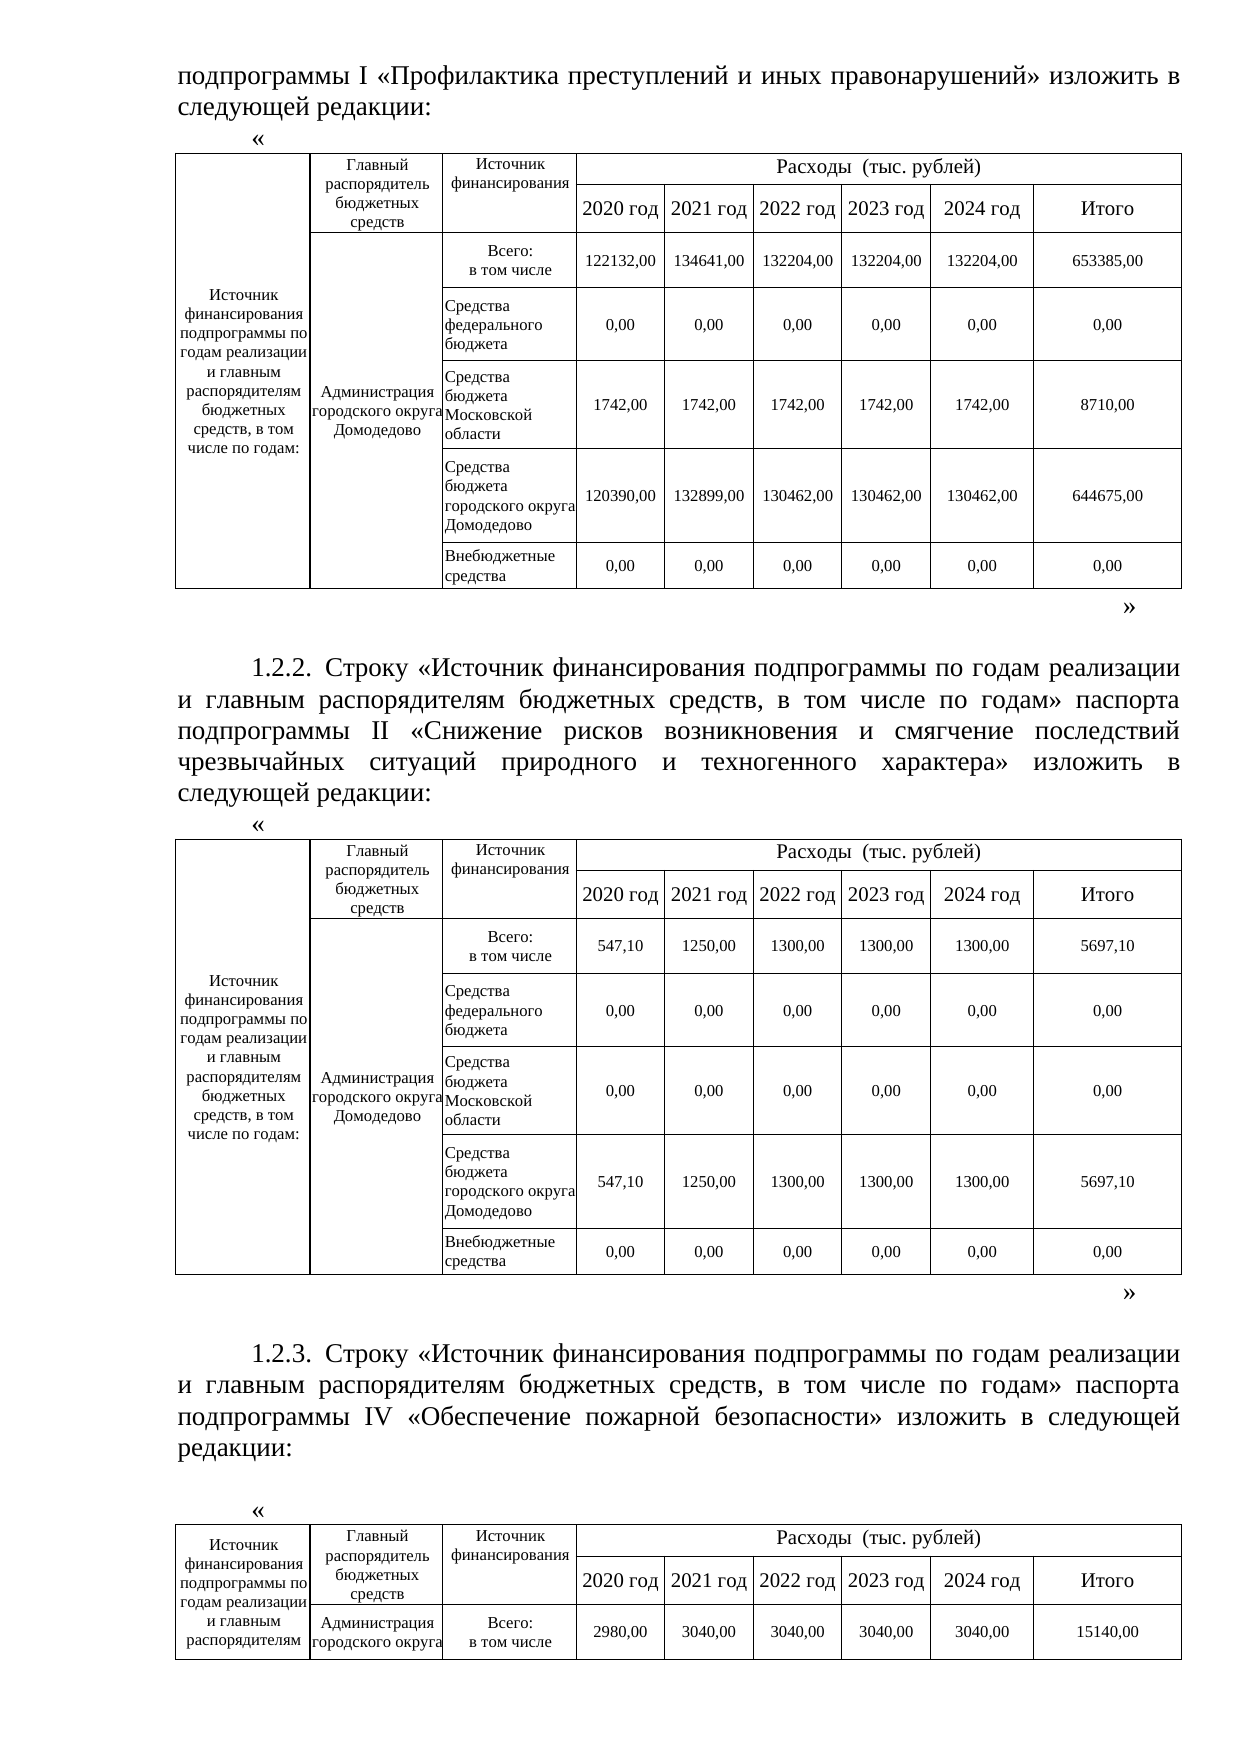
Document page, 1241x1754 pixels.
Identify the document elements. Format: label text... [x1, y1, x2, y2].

table_cell 130462,00 [754, 449, 841, 542]
table_cell 0,00 [665, 543, 753, 588]
table_cell Администрация городского округа Домодедово [311, 919, 442, 1274]
table_cell Внебюджетные средства [443, 543, 576, 588]
table_cell 15140,00 [1034, 1605, 1181, 1658]
table_cell 2023 год [842, 1557, 930, 1604]
table_header Источник финансирования подпрограммы по годам реализации и главным распорядителям бюджетных средств, в том числе по годам: [176, 1525, 309, 1658]
table_cell 2022 год [754, 185, 841, 232]
table_header Источник финансирования [443, 154, 576, 232]
list Строку «Источник финансирования подпрограммы по годам реализации и главным распорядителям бюджетных средств, в том числе по годам» паспорта подпрограммы IV «Обеспечение пожарной безопасности» изложить в следующей редакции: [177, 1337, 1181, 1462]
table_cell 0,00 [577, 1229, 664, 1274]
table_cell Средства бюджета городского округа Домодедово [443, 449, 576, 542]
table_cell 547,10 [577, 1135, 664, 1227]
table_cell 8710,00 [1034, 361, 1181, 448]
table_header Расходы (тыс. рублей) [577, 154, 1181, 184]
table_cell 2021 год [665, 185, 753, 232]
table_header Источник финансирования подпрограммы по годам реализации и главным распорядителям бюджетных средств, в том числе по годам: [176, 154, 309, 588]
table_cell 1250,00 [665, 1135, 753, 1227]
table_cell 0,00 [577, 543, 664, 588]
table_cell 547,10 [577, 919, 664, 973]
text « [177, 1493, 1181, 1524]
table_cell Всего: в том числе [443, 1605, 576, 1658]
table_cell 2024 год [931, 1557, 1033, 1604]
table_cell Всего: в том числе [443, 919, 576, 973]
table_cell 0,00 [754, 543, 841, 588]
table_cell 0,00 [577, 288, 664, 360]
table_cell 2022 год [754, 1557, 841, 1604]
table_cell 122132,00 [577, 233, 664, 287]
table_cell 2980,00 [577, 1605, 664, 1658]
table_cell 2024 год [931, 871, 1033, 918]
table_cell 2023 год [842, 185, 930, 232]
table_cell 0,00 [931, 288, 1033, 360]
table_cell 0,00 [931, 1047, 1033, 1134]
table_header Источник финансирования подпрограммы по годам реализации и главным распорядителям бюджетных средств, в том числе по годам: [176, 840, 309, 1274]
table_cell 0,00 [842, 543, 930, 588]
table_cell 1300,00 [842, 1135, 930, 1227]
table_cell 130462,00 [842, 449, 930, 542]
table_cell 1742,00 [665, 361, 753, 448]
table_cell 1300,00 [931, 1135, 1033, 1227]
table_cell 1250,00 [665, 919, 753, 973]
table_cell 0,00 [1034, 1229, 1181, 1274]
table_cell 2022 год [754, 871, 841, 918]
table_cell 0,00 [577, 974, 664, 1046]
table_cell 1742,00 [577, 361, 664, 448]
table_cell Внебюджетные средства [443, 1229, 576, 1274]
table_cell 1300,00 [754, 919, 841, 973]
table_cell 644675,00 [1034, 449, 1181, 542]
table_cell Итого [1034, 871, 1181, 918]
table_cell 1742,00 [931, 361, 1033, 448]
table_cell 132204,00 [754, 233, 841, 287]
text » [177, 1275, 1181, 1306]
table_cell Средства федерального бюджета [443, 288, 576, 360]
table_cell 134641,00 [665, 233, 753, 287]
table_cell 1300,00 [931, 919, 1033, 973]
table_cell Всего: в том числе [443, 233, 576, 287]
table_cell 2020 год [577, 185, 664, 232]
table_cell 0,00 [665, 1047, 753, 1134]
table_header Источник финансирования [443, 840, 576, 918]
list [177, 59, 1181, 121]
table_cell 0,00 [842, 1229, 930, 1274]
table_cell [311, 1605, 442, 1658]
list Строку «Источник финансирования подпрограммы по годам реализации и главным распорядителям бюджетных средств, в том числе по годам» паспорта подпрограммы II «Снижение рисков возникновения и смягчение последствий чрезвычайных ситуаций природного и техногенного характера» изложить в следующей редакции: [177, 652, 1181, 807]
table_cell 1300,00 [842, 919, 930, 973]
table_cell 0,00 [1034, 543, 1181, 588]
table_cell 3040,00 [665, 1605, 753, 1658]
table_header Источник финансирования [443, 1525, 576, 1604]
table_cell 3040,00 [842, 1605, 930, 1658]
table_cell 0,00 [1034, 974, 1181, 1046]
table_cell 0,00 [842, 974, 930, 1046]
table_cell 0,00 [931, 974, 1033, 1046]
table_cell 5697,10 [1034, 919, 1181, 973]
table_cell 0,00 [754, 974, 841, 1046]
table_header Главный распорядитель бюджетных средств [311, 1525, 442, 1604]
table_cell 1300,00 [754, 1135, 841, 1227]
table_cell 0,00 [931, 543, 1033, 588]
table_cell 0,00 [665, 288, 753, 360]
table_cell 5697,10 [1034, 1135, 1181, 1227]
table_cell 2020 год [577, 1557, 664, 1604]
text « [177, 807, 1181, 838]
table_cell 653385,00 [1034, 233, 1181, 287]
table_cell Средства бюджета Московской области [443, 1047, 576, 1134]
table_cell 0,00 [1034, 288, 1181, 360]
table_cell Средства бюджета городского округа Домодедово [443, 1135, 576, 1227]
table_cell 0,00 [931, 1229, 1033, 1274]
table_cell 0,00 [754, 1047, 841, 1134]
table_header Расходы (тыс. рублей) [577, 840, 1181, 870]
table_cell 0,00 [754, 288, 841, 360]
table_cell 2020 год [577, 871, 664, 918]
table_header Расходы (тыс. рублей) [577, 1525, 1181, 1556]
table_cell 132204,00 [842, 233, 930, 287]
table_cell 2021 год [665, 871, 753, 918]
table_cell 0,00 [842, 1047, 930, 1134]
table_cell Администрация городского округа Домодедово [311, 233, 442, 588]
table_cell 1742,00 [842, 361, 930, 448]
table_cell 1742,00 [754, 361, 841, 448]
table_cell Итого [1034, 1557, 1181, 1604]
table_cell 0,00 [665, 974, 753, 1046]
table_cell 120390,00 [577, 449, 664, 542]
table_header Главный распорядитель бюджетных средств [311, 154, 442, 232]
table_cell Итого [1034, 185, 1181, 232]
table_cell 3040,00 [754, 1605, 841, 1658]
table_cell Средства бюджета Московской области [443, 361, 576, 448]
table_cell 0,00 [665, 1229, 753, 1274]
table_cell 0,00 [1034, 1047, 1181, 1134]
table_cell 2023 год [842, 871, 930, 918]
table_cell 3040,00 [931, 1605, 1033, 1658]
table_cell Средства федерального бюджета [443, 974, 576, 1046]
text « [177, 121, 1181, 153]
table_header Главный распорядитель бюджетных средств [311, 840, 442, 918]
text » [177, 589, 1181, 620]
table_cell 2021 год [665, 1557, 753, 1604]
table_cell 130462,00 [931, 449, 1033, 542]
table_cell 132204,00 [931, 233, 1033, 287]
table_cell 2024 год [931, 185, 1033, 232]
table_cell 132899,00 [665, 449, 753, 542]
table_cell 0,00 [577, 1047, 664, 1134]
table_cell 0,00 [842, 288, 930, 360]
table_cell 0,00 [754, 1229, 841, 1274]
